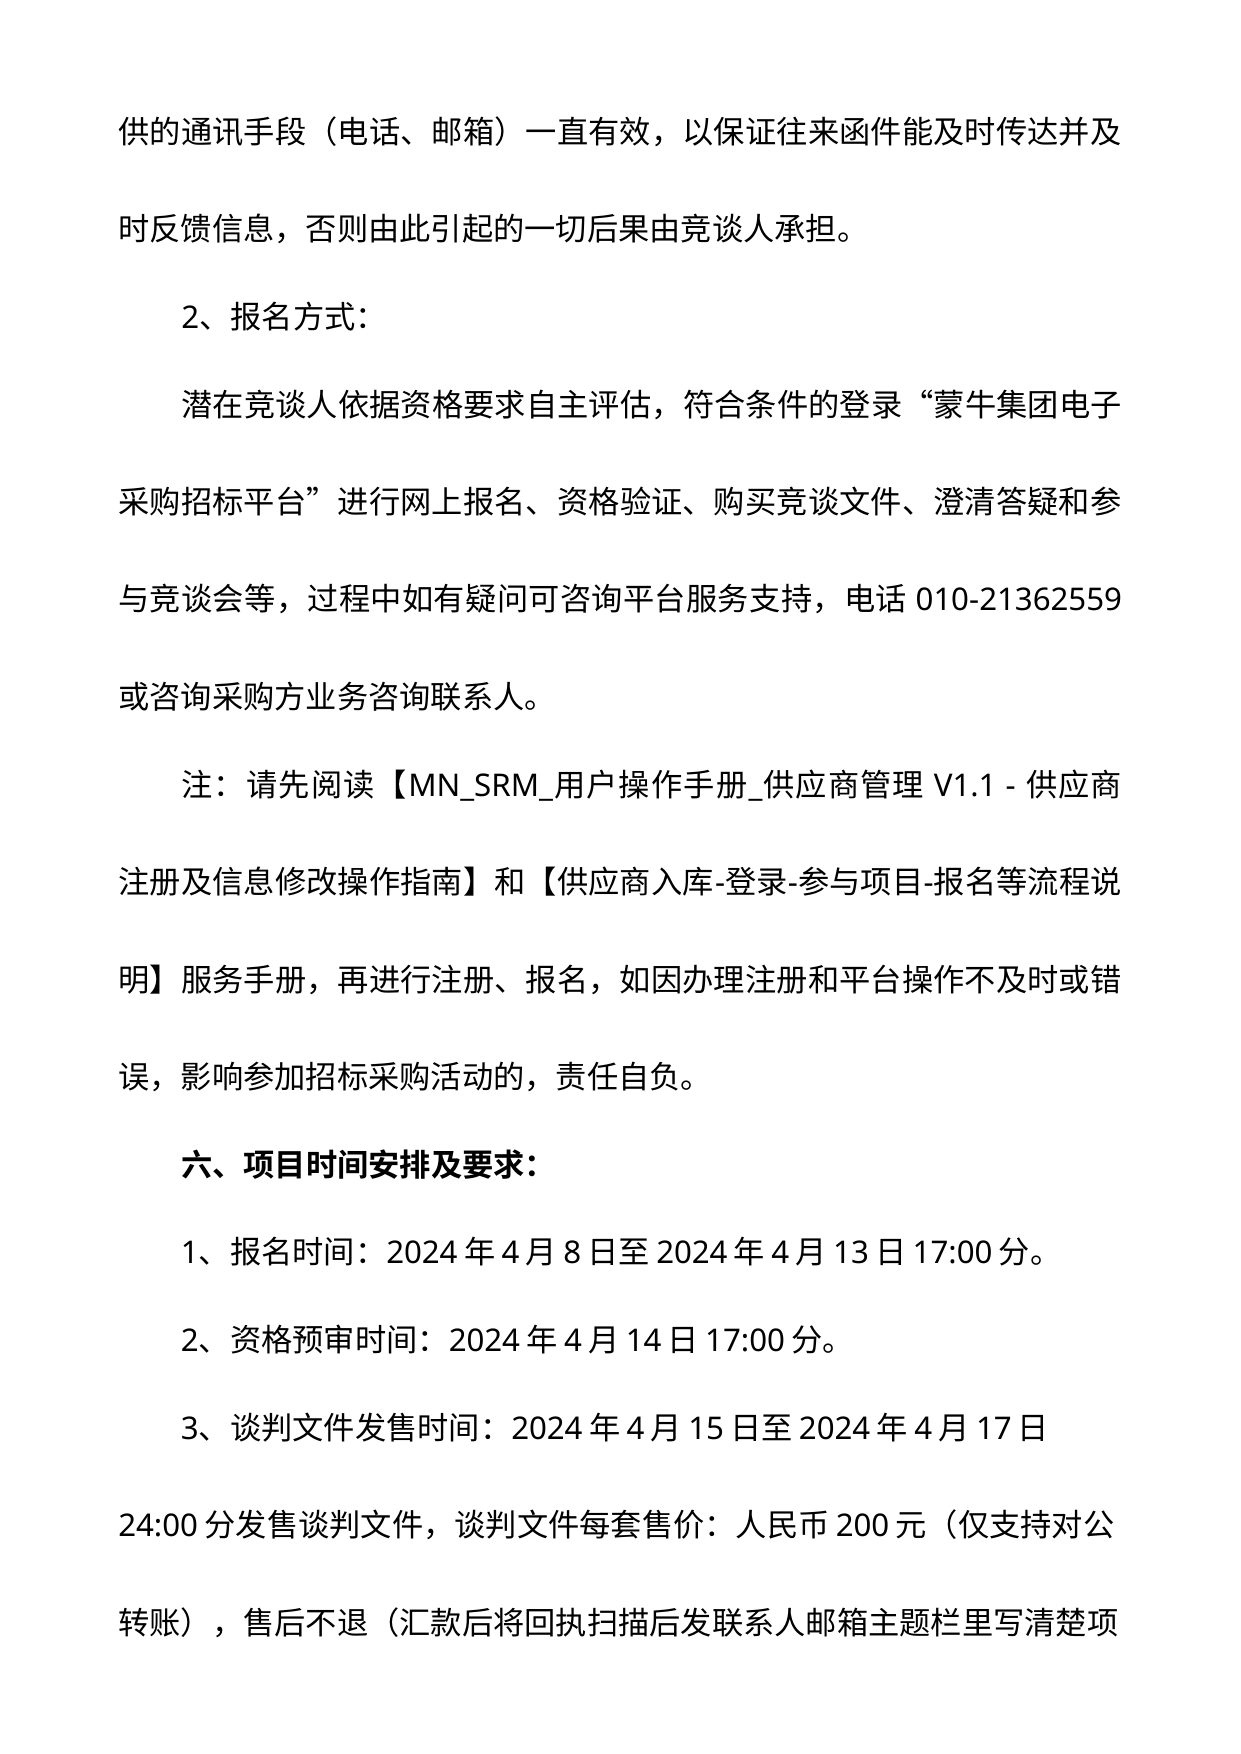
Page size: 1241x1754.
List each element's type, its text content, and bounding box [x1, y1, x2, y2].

text 潜在竞谈人依据资格要求自主评估，符合条件的登录“蒙牛集团电子采购招标平台”进行网上报名、资格验证、购买竞谈文件、澄清答疑和参与竞谈会等，过程中如有疑问可咨询平台服务支持，电话010-21362559或咨询采购方业务咨询联系人。 [118, 370, 1122, 727]
text 六、项目时间安排及要求： [118, 1130, 1122, 1195]
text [118, 1393, 1122, 1653]
text 1、报名时间：2024年4月8日至2024年4月13日17:00分。 [118, 1218, 1122, 1283]
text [118, 97, 1122, 259]
text 2、报名方式： [118, 282, 1122, 347]
text 注：请先阅读【MN_SRM_用户操作手册_供应商管理 V1.1 - 供应商注册及信息修改操作指南】和【供应商入库-登录-参与项目-报名等流程说明】服务手册，再进行注册、报名，如因办理注册和平台操作不及时或错误，影响参加招标采购活动的，责任自负。 [118, 750, 1122, 1107]
text 2、资格预审时间：2024年4月14日17:00分。 [118, 1305, 1122, 1370]
